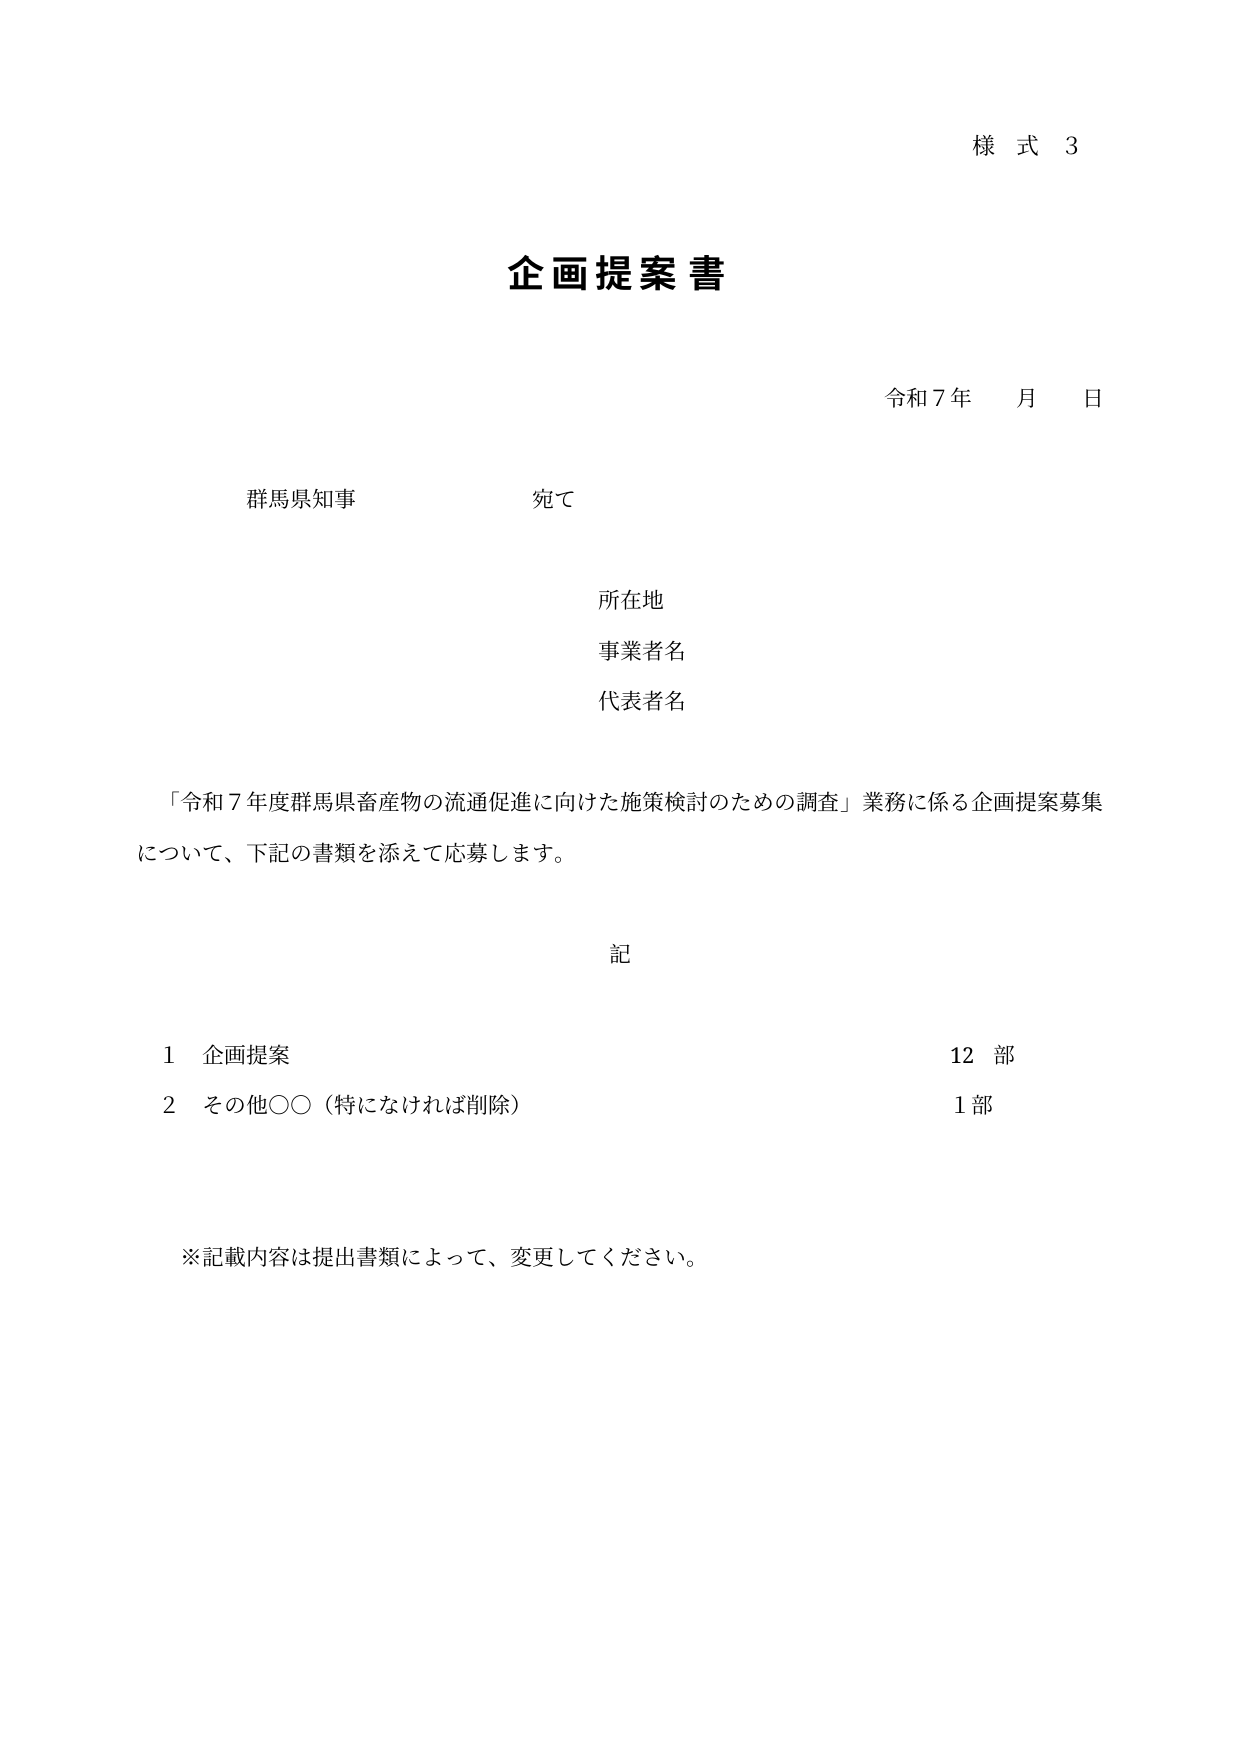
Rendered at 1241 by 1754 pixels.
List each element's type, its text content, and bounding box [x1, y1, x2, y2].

text 「令和７年度群馬県畜産物の流通促進に向けた施策検討のための調査」業務に係る企画提案募集について、下記の書類を添えて応募します。 [137, 776, 1104, 877]
text 事業者名 [577, 624, 1104, 675]
text ※記載内容は提出書類によって、変更してください。 [137, 1231, 1104, 1281]
text 所在地 [577, 574, 1104, 624]
text ２ その他○○（特になければ削除） １部 [137, 1079, 1104, 1129]
text 企画提案書 [137, 220, 1104, 321]
text １ 企画提案 12部 [137, 1028, 1104, 1079]
text 令和７年 月 日 [137, 372, 1104, 422]
text 群馬県知事 宛て [137, 473, 1104, 523]
text 記 [137, 927, 1104, 978]
text 代表者名 [577, 675, 1104, 725]
text 様式３ [137, 119, 1104, 170]
